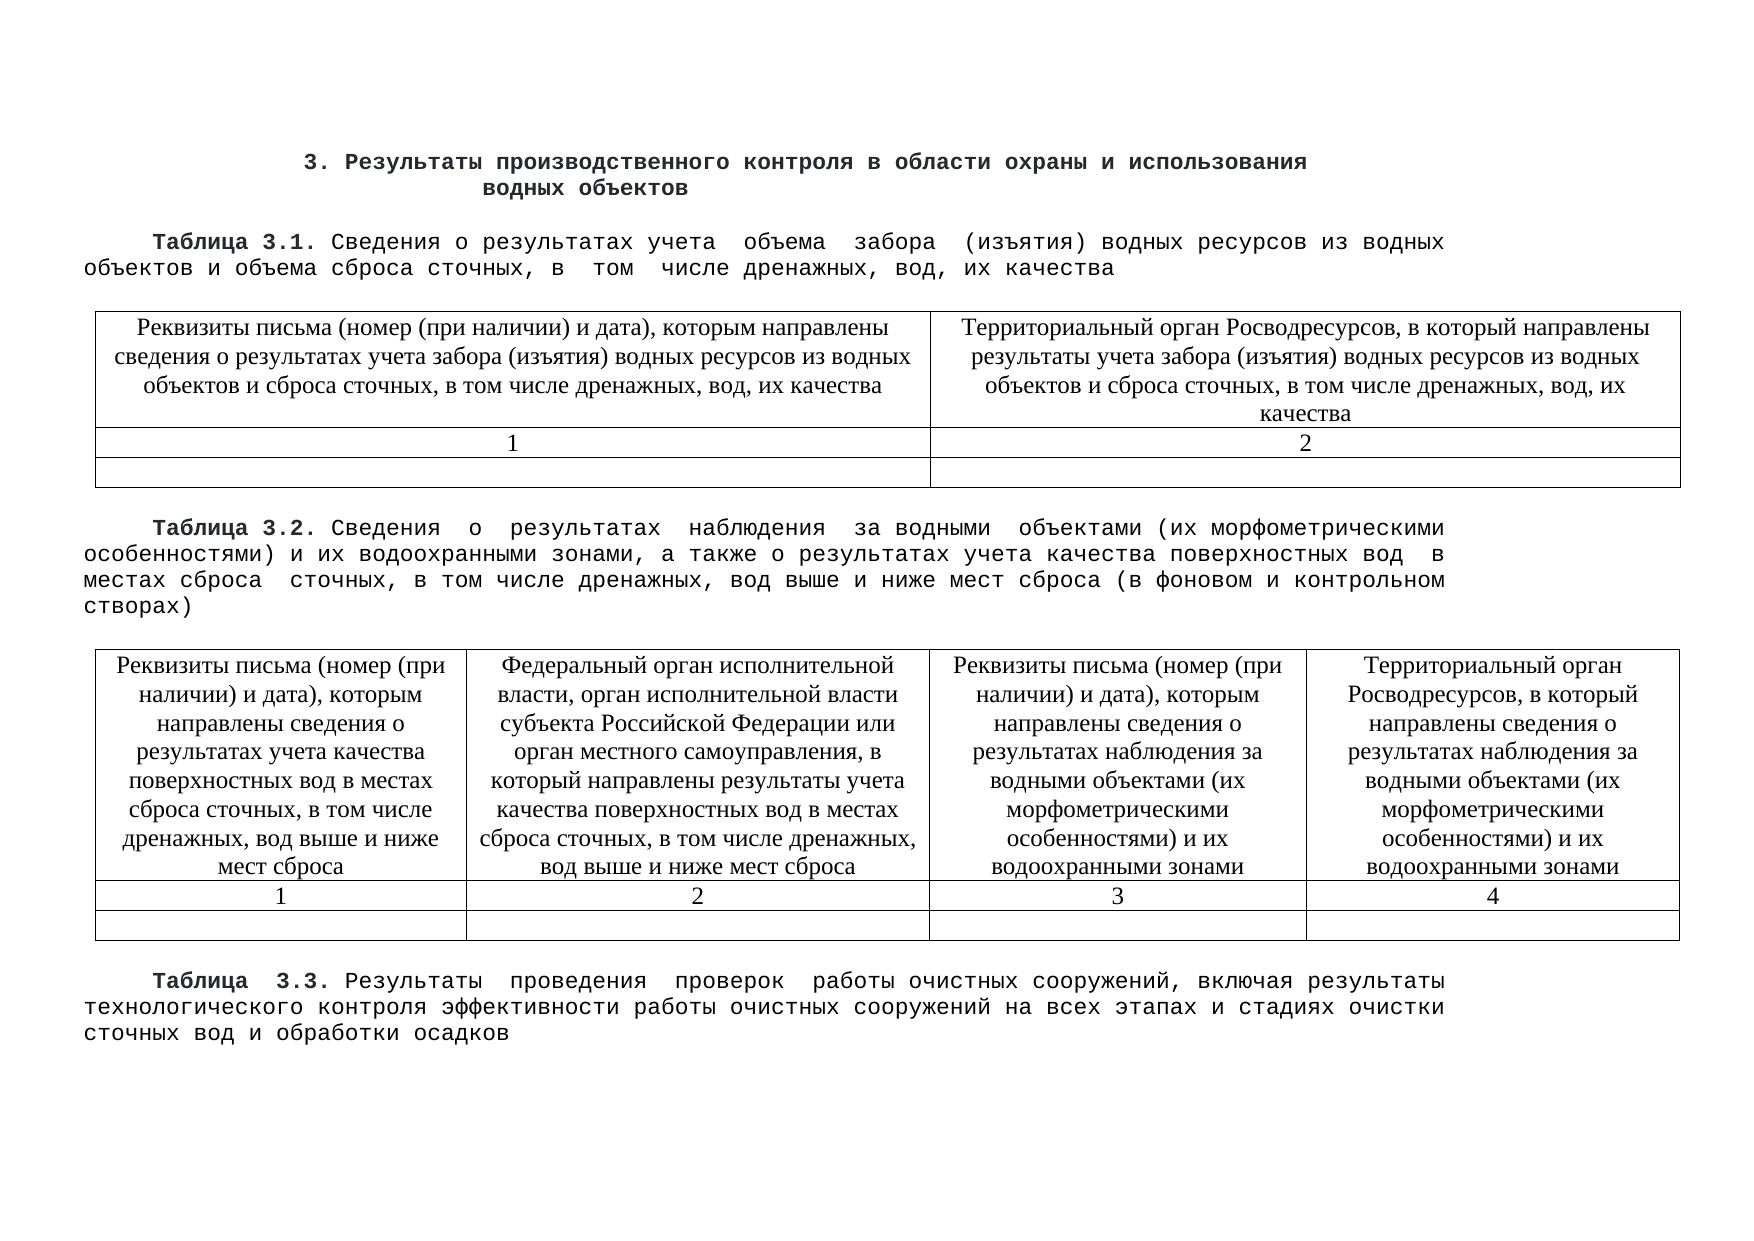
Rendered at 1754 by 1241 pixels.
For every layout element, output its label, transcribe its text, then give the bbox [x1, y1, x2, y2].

text Таблица 3.1. Сведения о результатах учета объема забора (изъятия) водных ресурсов из водных [83, 231, 1671, 257]
text местах сброса сточных, в том числе дренажных, вод выше и ниже мест сброса (в фоновом и контрольном [83, 568, 1671, 594]
table_cell 4 [1307, 881, 1679, 910]
table_cell [1307, 911, 1679, 940]
table_header Территориальный орган Росводресурсов, в который направлены результаты учета забора (изъятия) водных ресурсов из водных объектов и сброса сточных, в том числе дренажных, вод, их качества [931, 312, 1680, 427]
table_header Реквизиты письма (номер (при наличии) и дата), которым направлены сведения о результатах учета качества поверхностных вод в местах сброса сточных, в том числе дренажных, вод выше и ниже мест сброса [96, 650, 466, 880]
table_header Федеральный орган исполнительной власти, орган исполнительной власти субъекта Российской Федерации или орган местного самоуправления, в который направлены результаты учета качества поверхностных вод в местах сброса сточных, в том числе дренажных, вод выше и ниже мест сброса [467, 650, 929, 880]
table_cell 2 [467, 881, 929, 910]
text объектов и объема сброса сточных, в том числе дренажных, вод, их качества [83, 257, 1671, 282]
table_cell 1 [96, 881, 466, 910]
table_header Реквизиты письма (номер (при наличии) и дата), которым направлены сведения о результатах наблюдения за водными объектами (их морфометрическими особенностями) и их водоохранными зонами [930, 650, 1306, 880]
table_cell [930, 911, 1306, 940]
text створах) [83, 594, 1671, 620]
table_cell 1 [96, 428, 930, 457]
text Таблица 3.3. Результаты проведения проверок работы очистных сооружений, включая результаты [83, 969, 1671, 996]
table_cell [96, 911, 466, 940]
text особенностями) и их водоохранными зонами, а также о результатах учета качества поверхностных вод в [83, 543, 1671, 568]
text Таблица 3.2. Сведения о результатах наблюдения за водными объектами (их морфометрическими [83, 517, 1671, 543]
table_cell 3 [930, 881, 1306, 910]
table_header Реквизиты письма (номер (при наличии) и дата), которым направлены сведения о результатах учета забора (изъятия) водных ресурсов из водных объектов и сброса сточных, в том числе дренажных, вод, их качества [96, 312, 930, 427]
table_header Территориальный орган Росводресурсов, в который направлены сведения о результатах наблюдения за водными объектами (их морфометрическими особенностями) и их водоохранными зонами [1307, 650, 1679, 880]
table_cell 2 [931, 428, 1680, 457]
table_cell [96, 458, 930, 487]
table_cell [467, 911, 929, 940]
table_cell [931, 458, 1680, 487]
text водных объектов [83, 176, 1671, 202]
text сточных вод и обработки осадков [83, 1021, 1671, 1047]
text технологического контроля эффективности работы очистных сооружений на всех этапах и стадиях очистки [83, 996, 1671, 1021]
text 3. Результаты производственного контроля в области охраны и использования [83, 150, 1671, 176]
